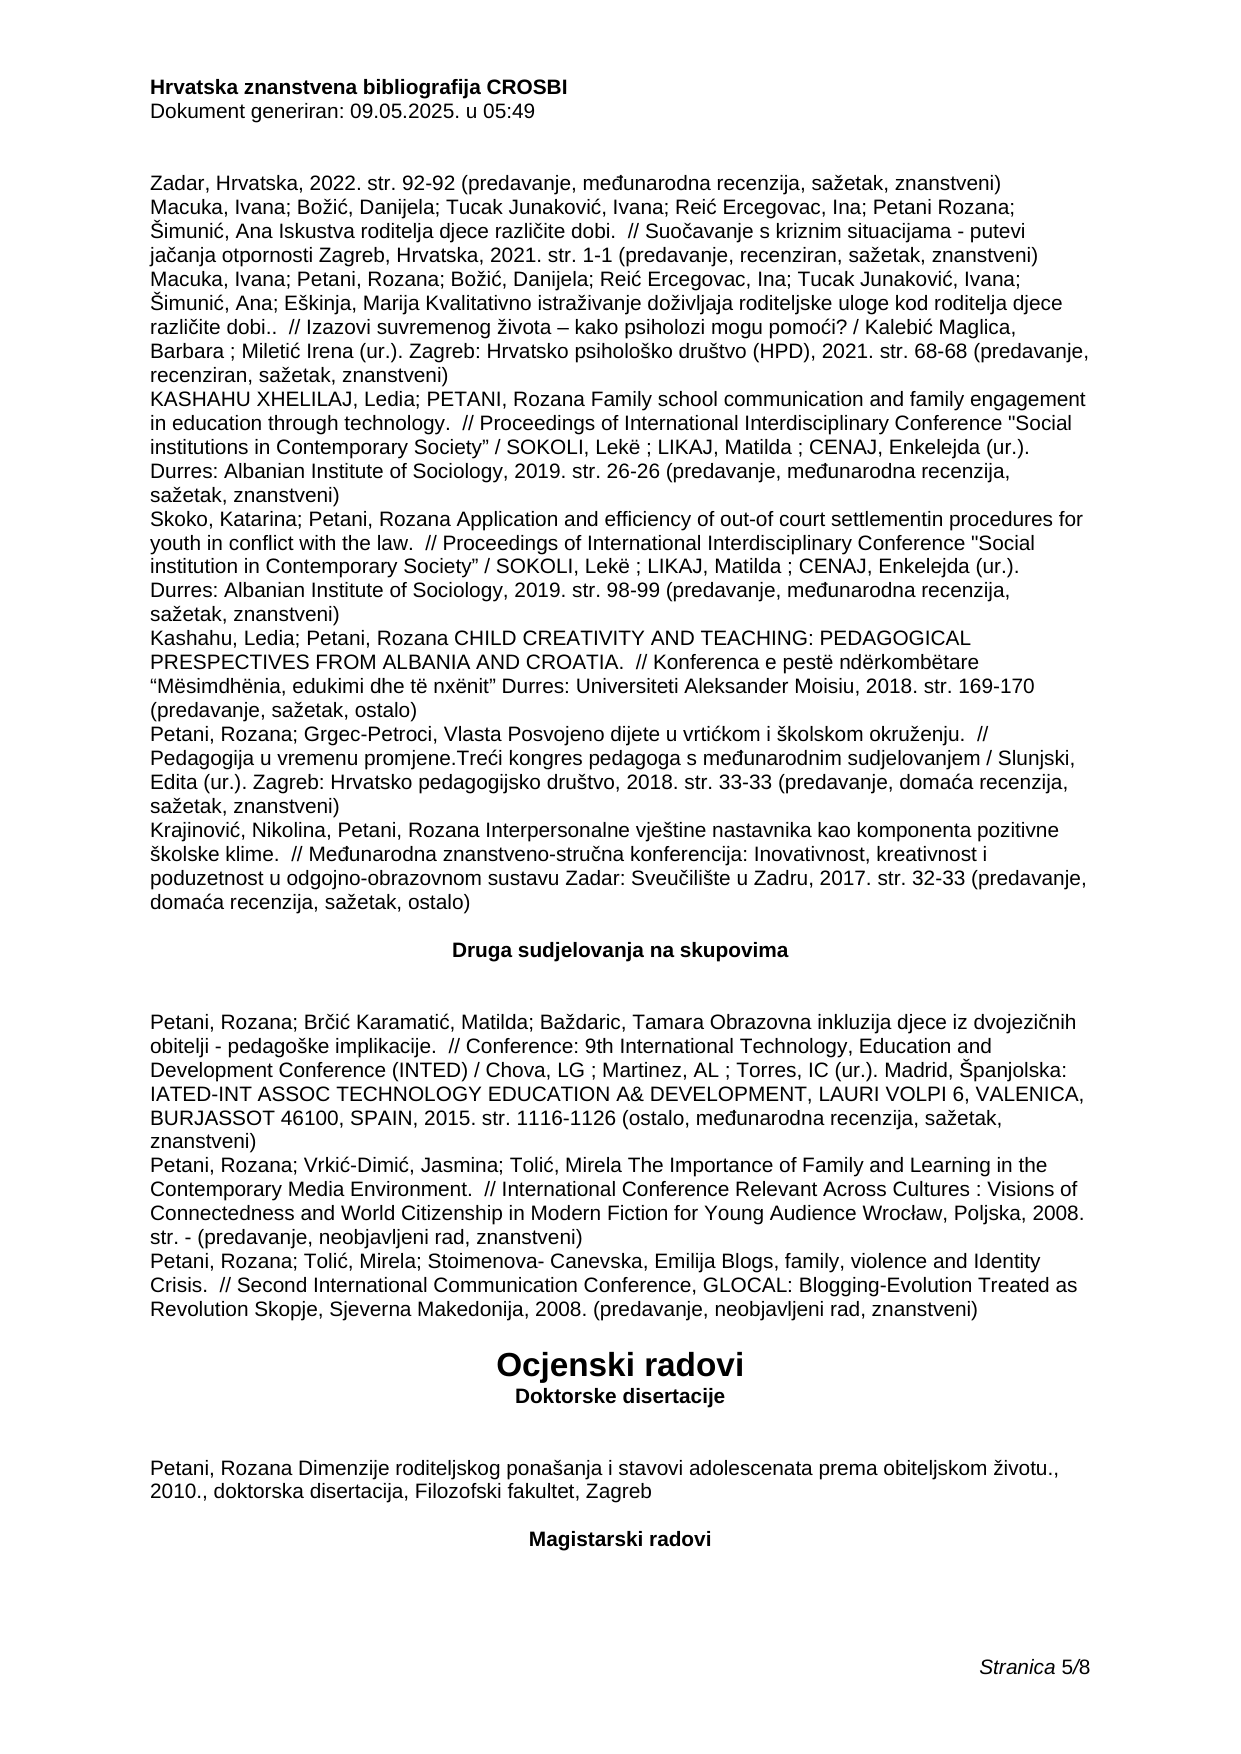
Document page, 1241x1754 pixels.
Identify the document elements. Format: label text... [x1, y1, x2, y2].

text Kashahu, Ledia; Petani, Rozana [150, 626, 1090, 722]
text Petani, Rozana; Brčić Karamatić, Matilda; Baždaric, Tamara [150, 1009, 1090, 1153]
text Skoko, Katarina; Petani, Rozana [150, 506, 1090, 626]
text Petani, Rozana; Grgec-Petroci, Vlasta [150, 722, 1090, 818]
subtitle Druga sudjelovanja na skupovima [150, 938, 1090, 962]
text Petani, Rozana; Vrkić-Dimić, Jasmina; Tolić, Mirela [150, 1153, 1090, 1249]
text Macuka, Ivana; Petani, Rozana; Božić, Danijela; Reić Ercegovac, Ina; Tucak Junaković, Ivana; Šimunić, Ana; Eškinja, Marija [150, 267, 1090, 387]
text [150, 171, 1090, 195]
subtitle Ocjenski radovi [150, 1345, 1090, 1383]
text Petani, Rozana; Tolić, Mirela; Stoimenova- Canevska, Emilija [150, 1249, 1090, 1321]
subtitle Magistarski radovi [150, 1527, 1090, 1551]
subtitle Doktorske disertacije [150, 1383, 1090, 1407]
text Krajinović, Nikolina, Petani, Rozana [150, 818, 1090, 914]
text KASHAHU XHELILAJ, Ledia; PETANI, Rozana [150, 387, 1090, 506]
text Petani, Rozana [150, 1455, 1090, 1503]
text Macuka, Ivana; Božić, Danijela; Tucak Junaković, Ivana; Reić Ercegovac, Ina; Petani Rozana; Šimunić, Ana [150, 195, 1090, 267]
